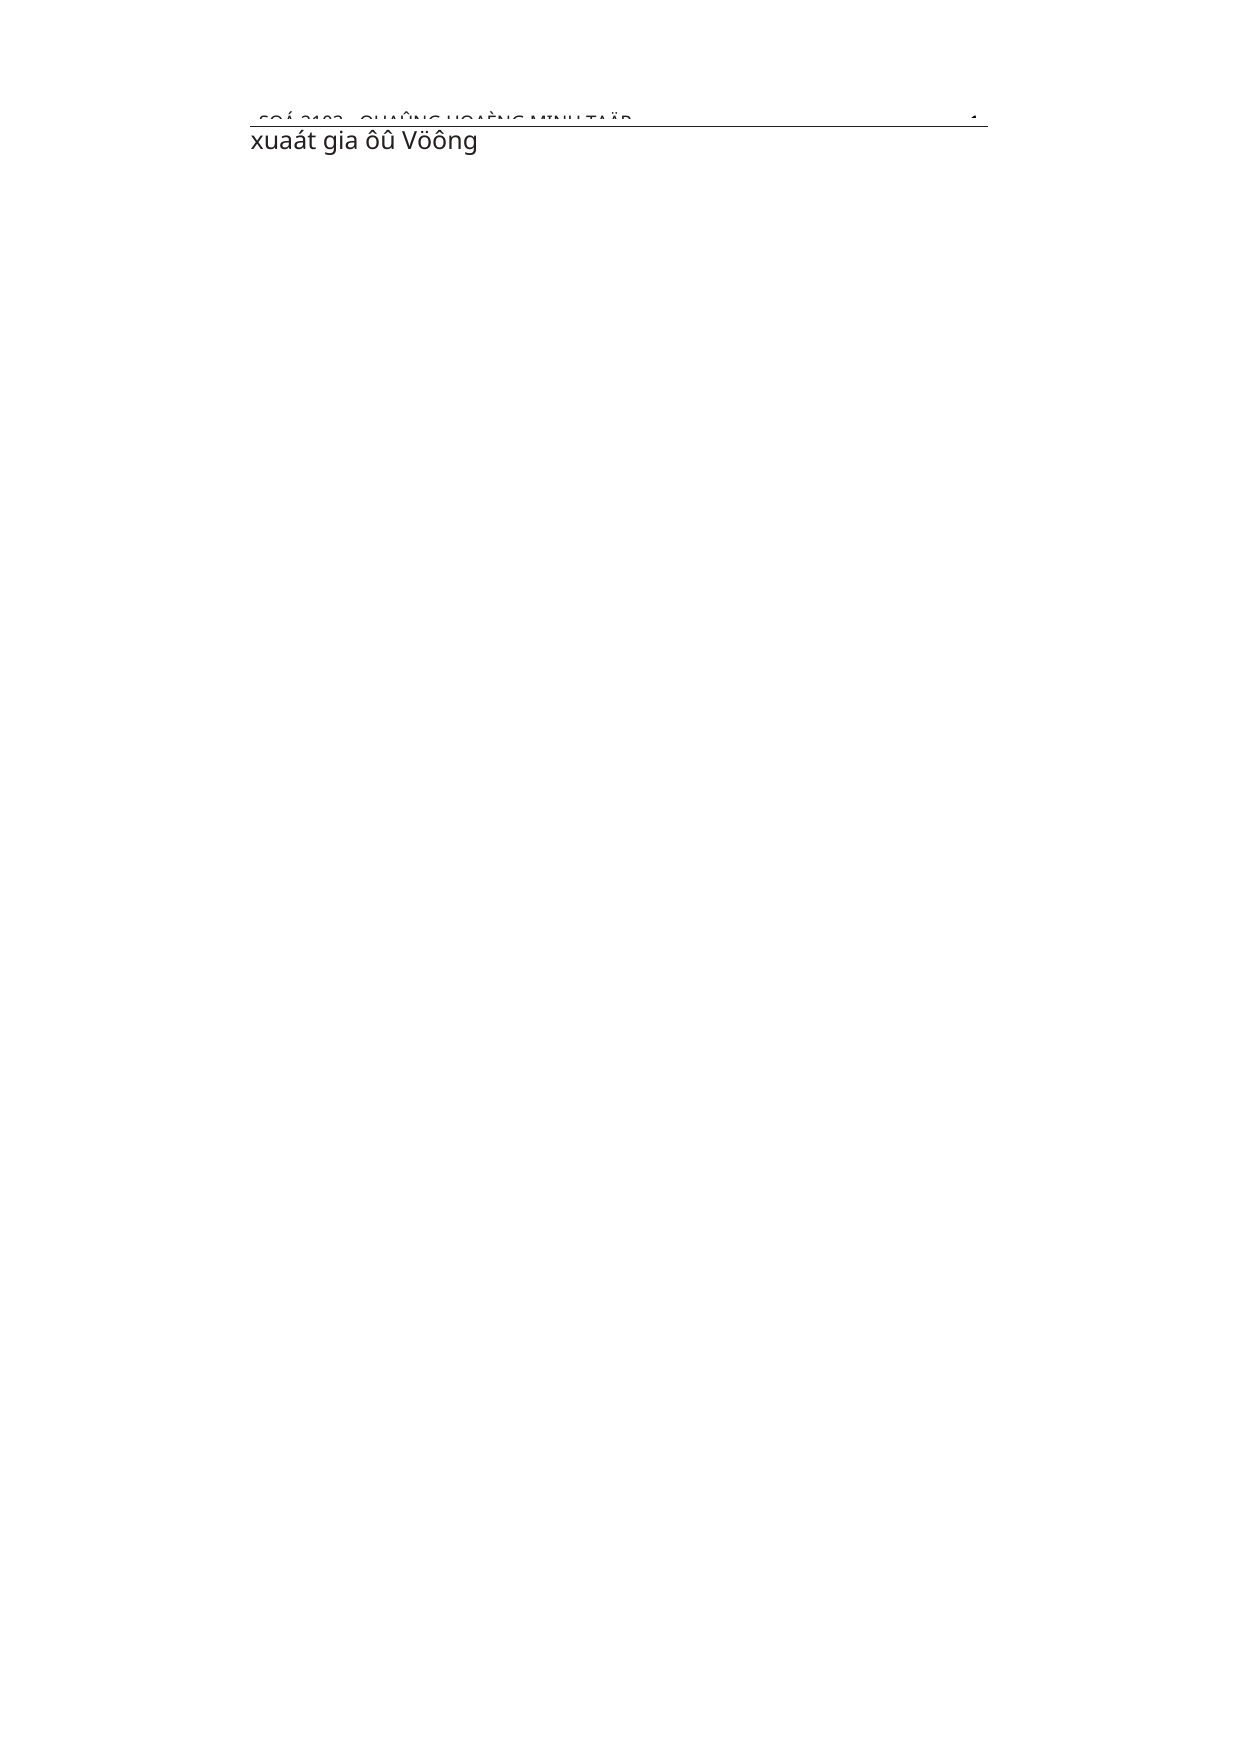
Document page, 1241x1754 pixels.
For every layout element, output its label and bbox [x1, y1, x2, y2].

text [250, 125, 990, 156]
